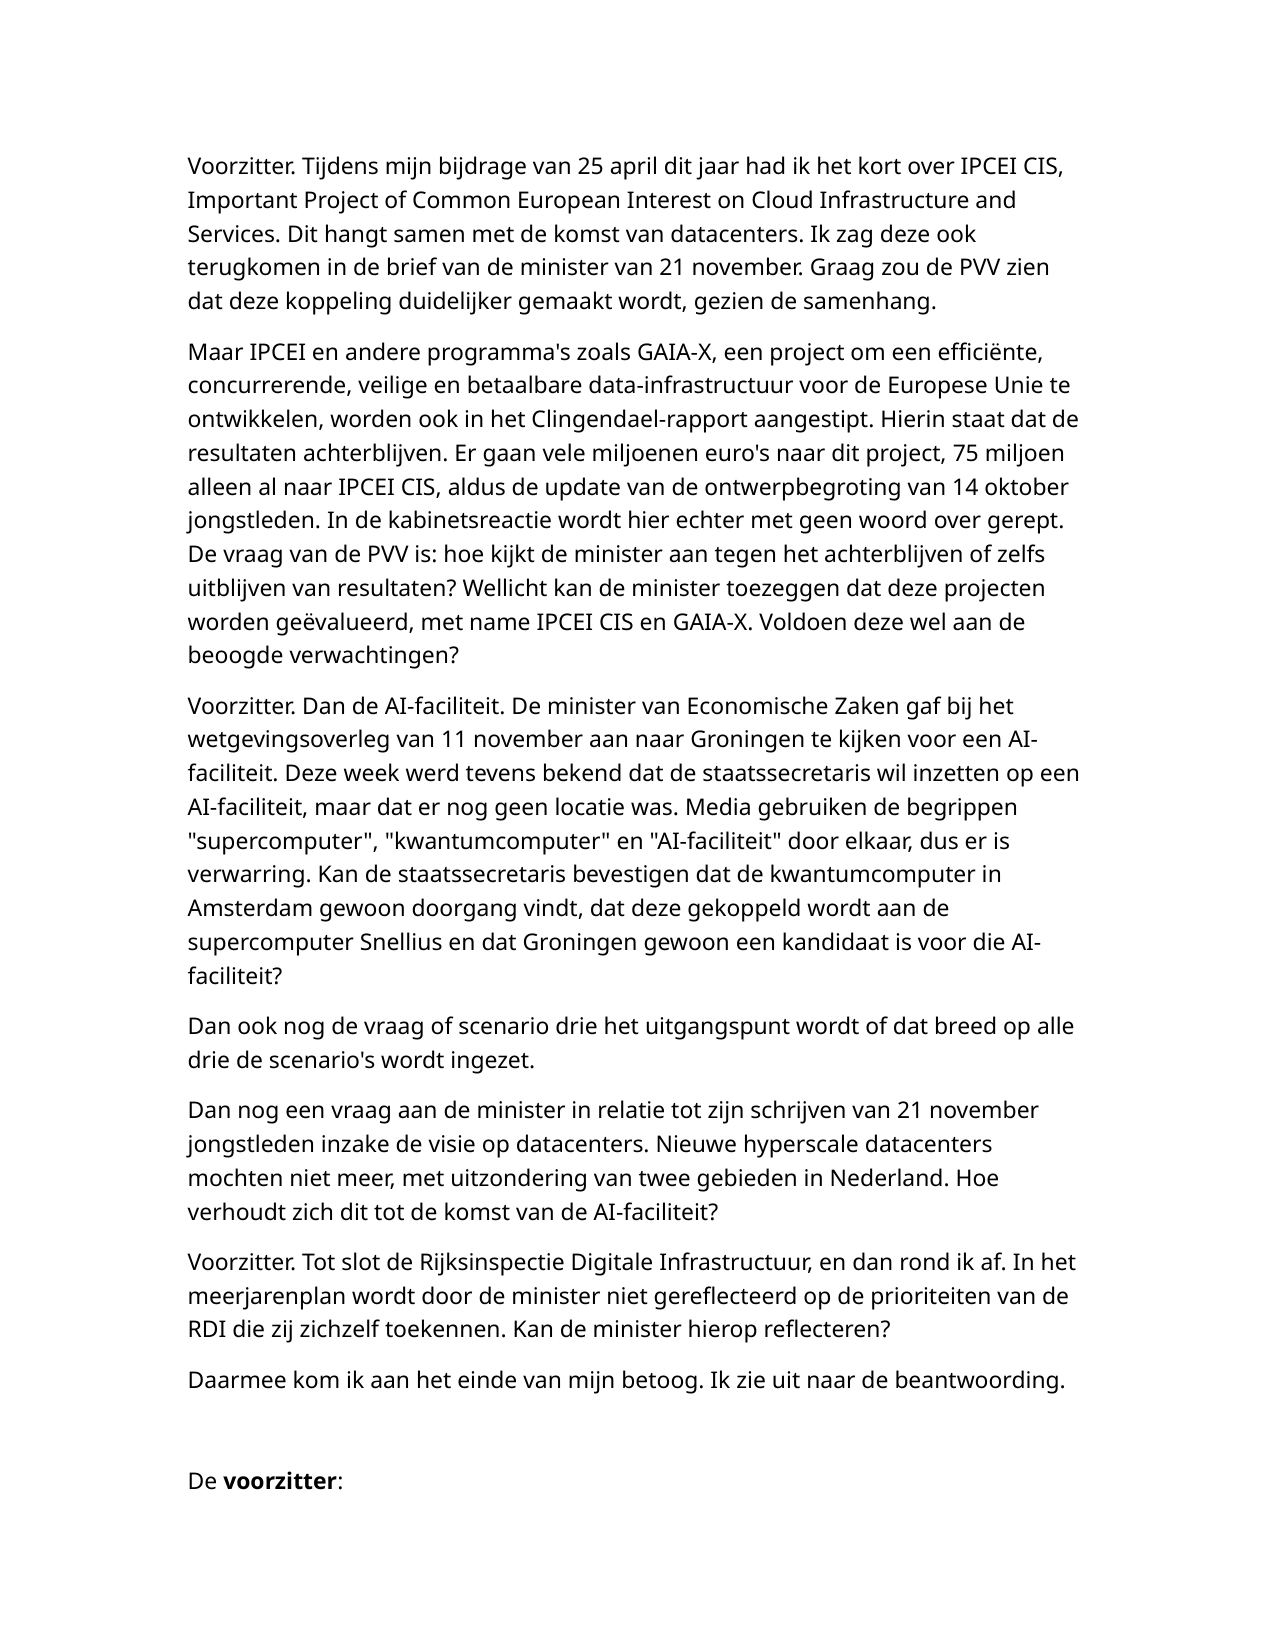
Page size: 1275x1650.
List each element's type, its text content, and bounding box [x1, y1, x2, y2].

text Dan ook nog de vraag of scenario drie het uitgangspunt wordt of dat breed op alle drie de scenario's wordt ingezet. [187, 1010, 1087, 1075]
text De voorzitter: [187, 1464, 1087, 1496]
text Voorzitter. Tijdens mijn bijdrage van 25 april dit jaar had ik het kort over IPCEI CIS, Important Project of Common European Interest on Cloud Infrastructure and Services. Dit hangt samen met de komst van datacenters. Ik zag deze ook terugkomen in de brief van de minister van 21 november. Graag zou de PVV zien dat deze koppeling duidelijker gemaakt wordt, gezien de samenhang. [187, 150, 1087, 316]
text Dan nog een vraag aan de minister in relatie tot zijn schrijven van 21 november jongstleden inzake de visie op datacenters. Nieuwe hyperscale datacenters mochten niet meer, met uitzondering van twee gebieden in Nederland. Hoe verhoudt zich dit tot de komst van de AI-faciliteit? [187, 1094, 1087, 1227]
text Voorzitter. Tot slot de Rijksinspectie Digitale Infrastructuur, en dan rond ik af. In het meerjarenplan wordt door de minister niet gereflecteerd op de prioriteiten van de RDI die zij zichzelf toekennen. Kan de minister hierop reflecteren? [187, 1246, 1087, 1344]
text Voorzitter. Dan de AI-faciliteit. De minister van Economische Zaken gaf bij het wetgevingsoverleg van 11 november aan naar Groningen te kijken voor een AI-faciliteit. Deze week werd tevens bekend dat de staatssecretaris wil inzetten op een AI-faciliteit, maar dat er nog geen locatie was. Media gebruiken de begrippen "supercomputer", "kwantumcomputer" en "AI-faciliteit" door elkaar, dus er is verwarring. Kan de staatssecretaris bevestigen dat de kwantumcomputer in Amsterdam gewoon doorgang vindt, dat deze gekoppeld wordt aan de supercomputer Snellius en dat Groningen gewoon een kandidaat is voor die AI-faciliteit? [187, 689, 1087, 991]
text Maar IPCEI en andere programma's zoals GAIA-X, een project om een efficiënte, concurrerende, veilige en betaalbare data-infrastructuur voor de Europese Unie te ontwikkelen, worden ook in het Clingendael-rapport aangestipt. Hierin staat dat de resultaten achterblijven. Er gaan vele miljoenen euro's naar dit project, 75 miljoen alleen al naar IPCEI CIS, aldus de update van de ontwerpbegroting van 14 oktober jongstleden. In de kabinetsreactie wordt hier echter met geen woord over gerept. De vraag van de PVV is: hoe kijkt de minister aan tegen het achterblijven of zelfs uitblijven van resultaten? Wellicht kan de minister toezeggen dat deze projecten worden geëvalueerd, met name IPCEI CIS en GAIA-X. Voldoen deze wel aan de beoogde verwachtingen? [187, 335, 1087, 670]
text Daarmee kom ik aan het einde van mijn betoog. Ik zie uit naar de beantwoording. [187, 1364, 1087, 1395]
